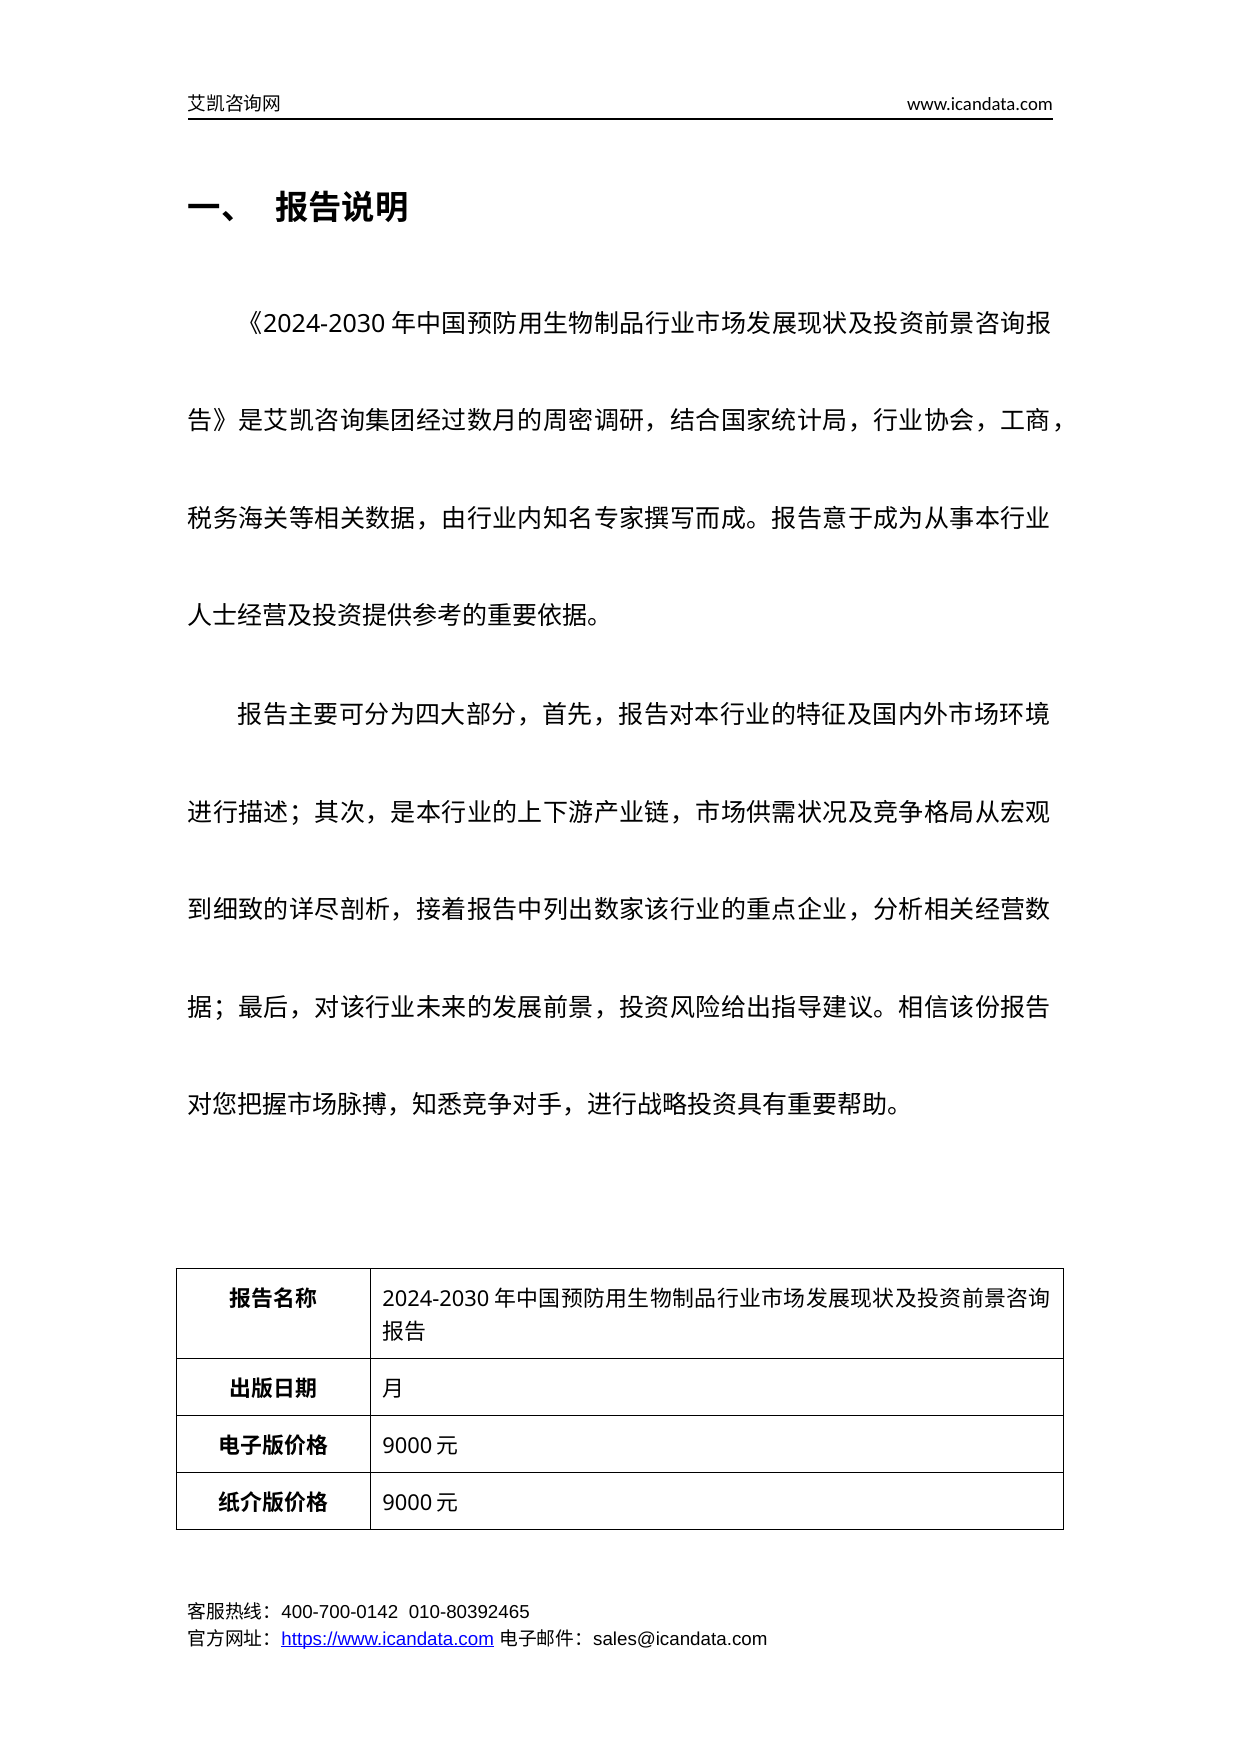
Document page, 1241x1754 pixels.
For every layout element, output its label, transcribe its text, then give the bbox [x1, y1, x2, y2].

table_cell 出版日期 [177, 1359, 370, 1415]
table_cell 纸介版价格 [177, 1473, 370, 1529]
table_header 报告名称 [177, 1269, 370, 1358]
table_header 2024-2030年中国预防用生物制品行业市场发展现状及投资前景咨询报告 [371, 1269, 1063, 1358]
text 《2024-2030年中国预防用生物制品行业市场发展现状及投资前景咨询报告》是艾凯咨询集团经过数月的周密调研，结合国家统计局，行业协会，工商，税务海关等相关数据，由行业内知名专家撰写而成。报告意于成为从事本行业人士经营及投资提供参考的重要依据。 [187, 289, 1053, 646]
table_cell 月 [371, 1359, 1063, 1415]
subtitle 报告说明 [187, 172, 1053, 237]
table_cell 9000元 [371, 1416, 1063, 1472]
table_cell 9000元 [371, 1473, 1063, 1529]
table_cell 电子版价格 [177, 1416, 370, 1472]
text 报告主要可分为四大部分，首先，报告对本行业的特征及国内外市场环境进行描述；其次，是本行业的上下游产业链，市场供需状况及竞争格局从宏观到细致的详尽剖析，接着报告中列出数家该行业的重点企业，分析相关经营数据；最后，对该行业未来的发展前景，投资风险给出指导建议。相信该份报告对您把握市场脉搏，知悉竞争对手，进行战略投资具有重要帮助。 [187, 681, 1053, 1136]
